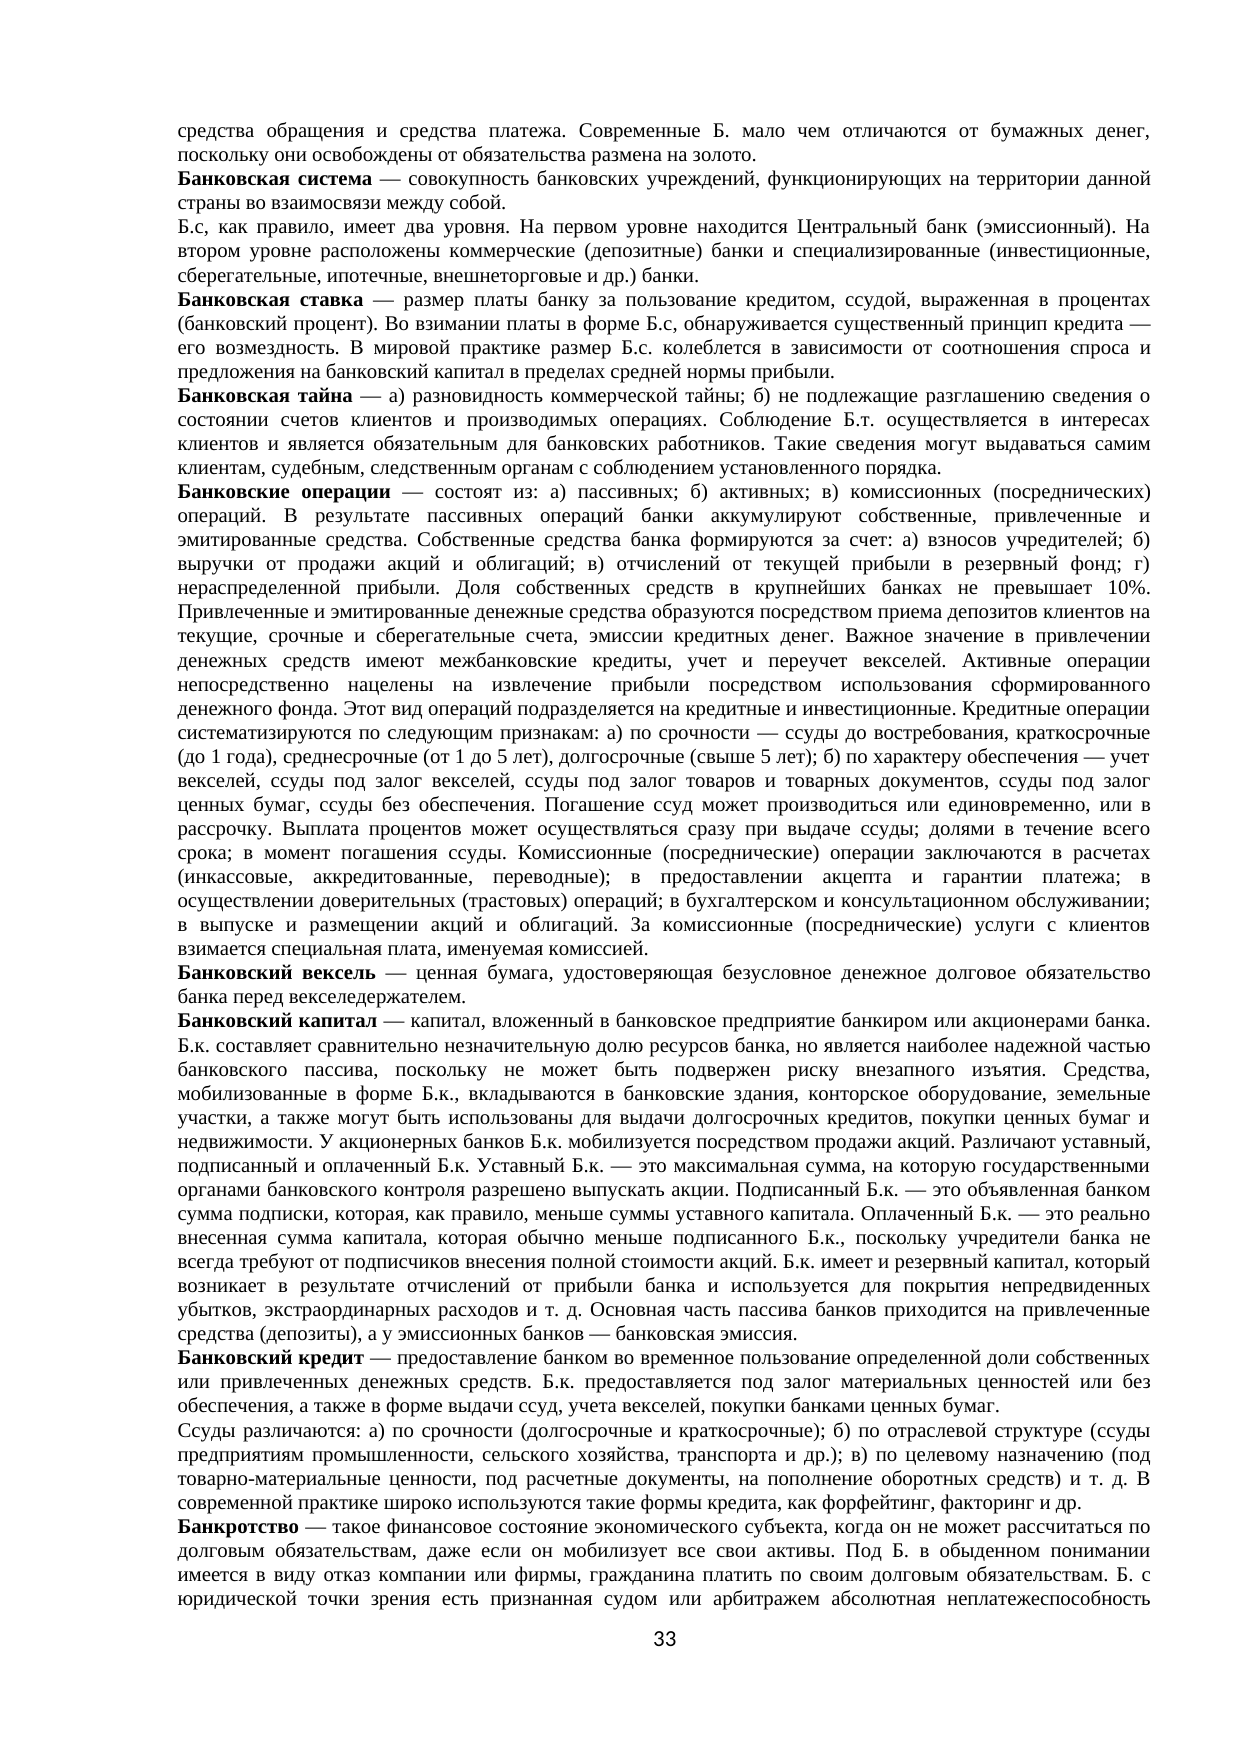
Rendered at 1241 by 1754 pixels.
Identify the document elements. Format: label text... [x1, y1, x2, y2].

text Банковская ставка — размер платы банку за пользование кредитом, ссудой, выраженная в процентах (банковский процент). Во взимании платы в форме Б.с, обнаруживается существенный принцип кредита — его возмездность. В мировой практике размер Б.с. колеблется в зависимости от соотношения спроса и предложения на банковский капитал в пределах средней нормы прибыли. [177, 287, 1152, 383]
text Банковские операции — состоят из: а) пассивных; б) активных; в) комиссионных (посреднических) операций. В результате пассивных операций банки аккумулируют собственные, привлеченные и эмитированные средства. Собственные средства банка формируются за счет: а) взносов учредителей; б) выручки от продажи акций и облигаций; в) отчислений от текущей прибыли в резервный фонд; г) нераспределенной прибыли. Доля собственных средств в крупнейших банках не превышает 10%. Привлеченные и эмитированные денежные средства образуются посредством приема депозитов клиентов на текущие, срочные и сберегательные счета, эмиссии кредитных денег. Важное значение в привлечении денежных средств имеют межбанковские кредиты, учет и переучет векселей. Активные операции непосредственно нацелены на извлечение прибыли посредством использования сформированного денежного фонда. Этот вид операций подразделяется на кредитные и инвестиционные. Кредитные операции систематизируются по следующим признакам: а) по срочности — ссуды до востребования, краткосрочные (до 1 года), среднесрочные (от 1 до 5 лет), долгосрочные (свыше 5 лет); б) по характеру обеспечения — учет векселей, ссуды под залог векселей, ссуды под залог товаров и товарных документов, ссуды под залог ценных бумаг, ссуды без обеспечения. Погашение ссуд может производиться или единовременно, или в рассрочку. Выплата процентов может осуществляться сразу при выдаче ссуды; долями в течение всего срока; в момент погашения ссуды. Комиссионные (посреднические) операции заключаются в расчетах (инкассовые, аккредитованные, переводные); в предоставлении акцепта и гарантии платежа; в осуществлении доверительных (трастовых) операций; в бухгалтерском и консультационном обслуживании; в выпуске и размещении акций и облигаций. За комиссионные (посреднические) услуги с клиентов взимается специальная плата, именуемая комиссией. [177, 479, 1152, 960]
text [177, 1514, 1152, 1610]
text Банковский кредит — предоставление банком во временное пользование определенной доли собственных или привлеченных денежных средств. Б.к. предоставляется под залог материальных ценностей или без обеспечения, а также в форме выдачи ссуд, учета векселей, покупки банками ценных бумаг. [177, 1345, 1152, 1417]
text Банковский вексель — ценная бумага, удостоверяющая безусловное денежное долговое обязательство банка перед векселедержателем. [177, 960, 1152, 1008]
text Ссуды различаются: а) по срочности (долгосрочные и краткосрочные); б) по отраслевой структуре (ссуды предприятиям промышленности, сельского хозяйства, транспорта и др.); в) по целевому назначению (под товарно-материальные ценности, под расчетные документы, на пополнение оборотных средств) и т. д. В современной практике широко используются такие формы кредита, как форфейтинг, факторинг и др. [177, 1417, 1152, 1514]
text Банковская система — совокупность банковских учреждений, функционирующих на территории данной страны во взаимосвязи между собой. [177, 166, 1152, 214]
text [177, 118, 1152, 166]
text Банковский капитал — капитал, вложенный в банковское предприятие банкиром или акционерами банка. Б.к. составляет сравнительно незначительную долю ресурсов банка, но является наиболее надежной частью банковского пассива, поскольку не может быть подвержен риску внезапного изъятия. Средства, мобилизованные в форме Б.к., вкладываются в банковские здания, конторское оборудование, земельные участки, а также могут быть использованы для выдачи долгосрочных кредитов, покупки ценных бумаг и недвижимости. У акционерных банков Б.к. мобилизуется посредством продажи акций. Различают уставный, подписанный и оплаченный Б.к. Уставный Б.к. — это максимальная сумма, на которую государственными органами банковского контроля разрешено выпускать акции. Подписанный Б.к. — это объявленная банком сумма подписки, которая, как правило, меньше суммы уставного капитала. Оплаченный Б.к. — это реально внесенная сумма капитала, которая обычно меньше подписанного Б.к., поскольку учредители банка не всегда требуют от подписчиков внесения полной стоимости акций. Б.к. имеет и резервный капитал, который возникает в результате отчислений от прибыли банка и используется для покрытия непредвиденных убытков, экстраординарных расходов и т. д. Основная часть пассива банков приходится на привлеченные средства (депозиты), а у эмиссионных банков — банковская эмиссия. [177, 1008, 1152, 1345]
text Б.с, как правило, имеет два уровня. На первом уровне находится Центральный банк (эмиссионный). На втором уровне расположены коммерческие (депозитные) банки и специализированные (инвестиционные, сберегательные, ипотечные, внешнеторговые и др.) банки. [177, 214, 1152, 287]
text Банковская тайна — а) разновидность коммерческой тайны; б) не подлежащие разглашению сведения о состоянии счетов клиентов и производимых операциях. Соблюдение Б.т. осуществляется в интересах клиентов и является обязательным для банковских работников. Такие сведения могут выдаваться самим клиентам, судебным, следственным органам с соблюдением установленного порядка. [177, 383, 1152, 479]
